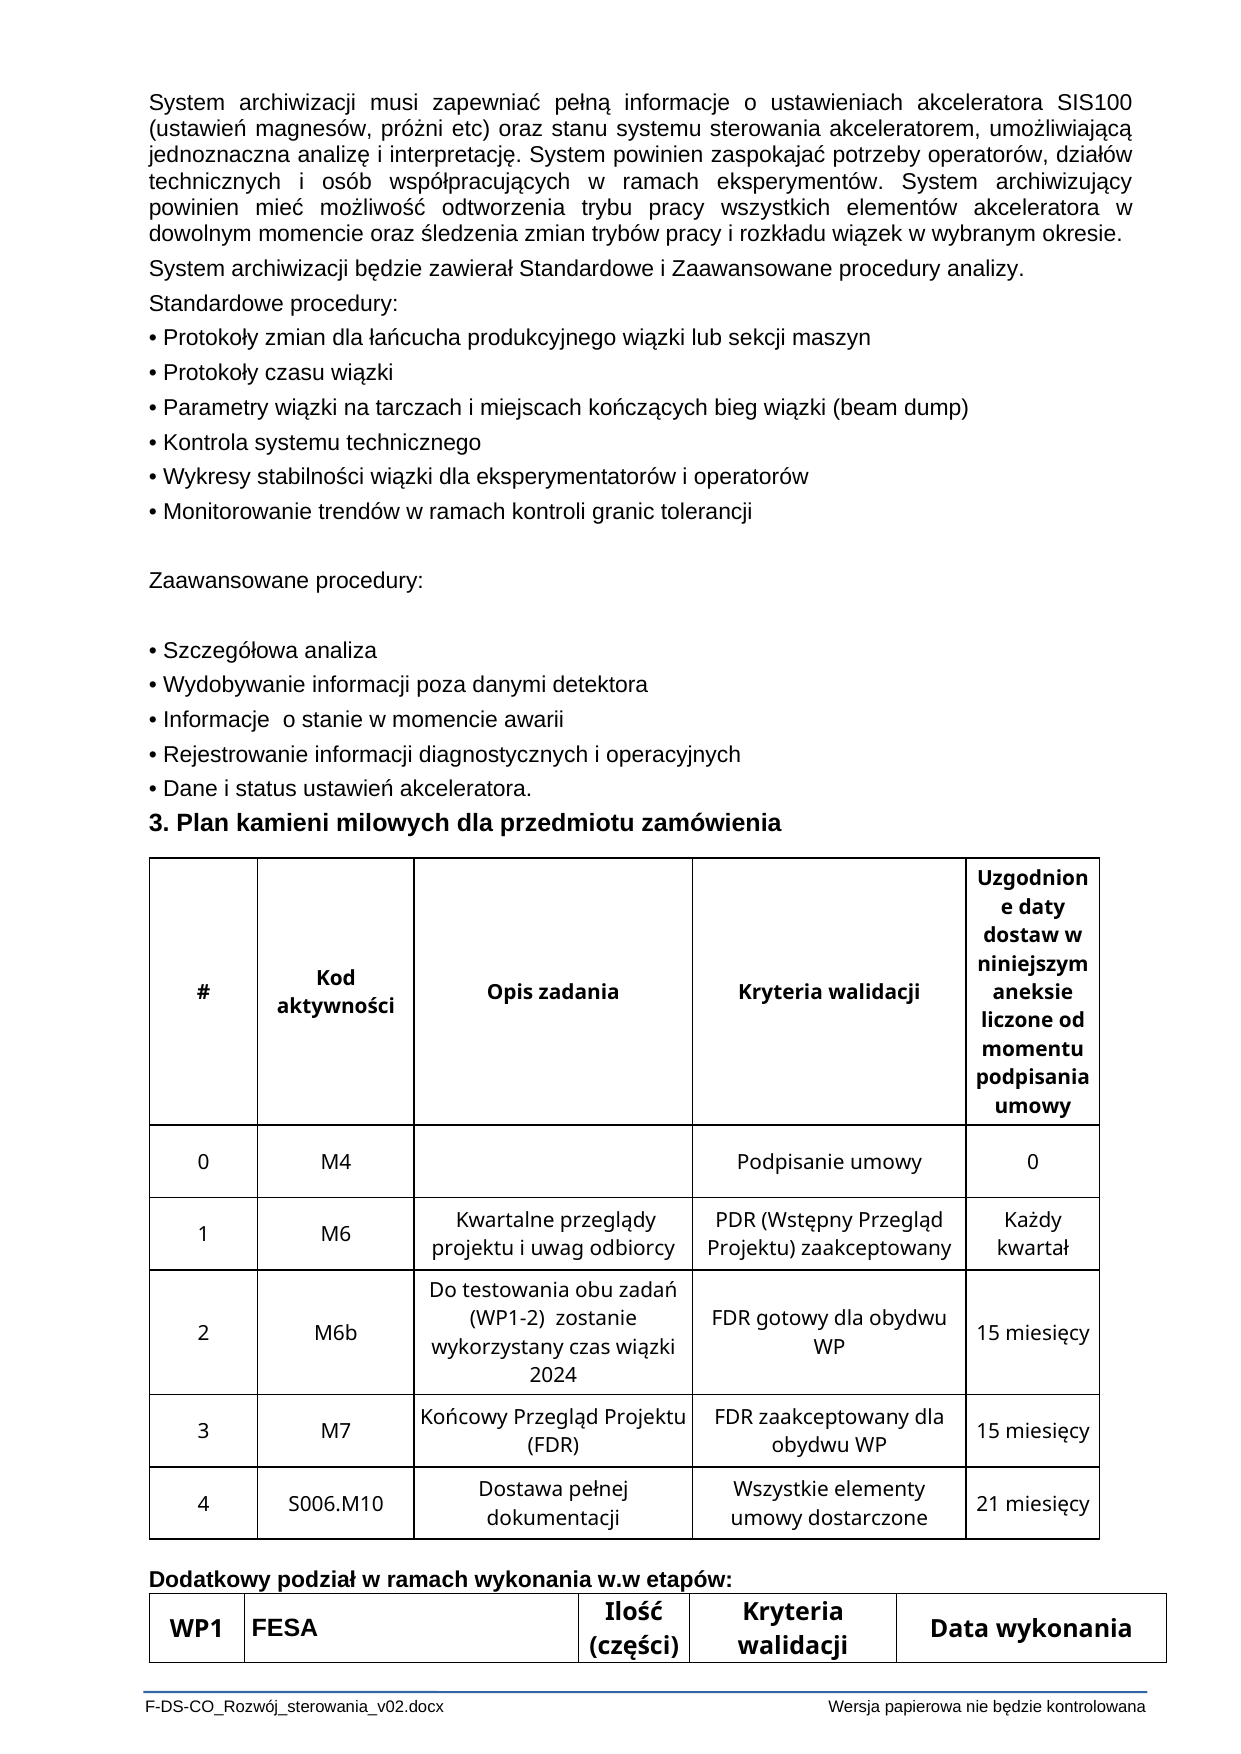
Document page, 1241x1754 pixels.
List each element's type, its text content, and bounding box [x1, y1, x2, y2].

text • Monitorowanie trendów w ramach kontroli granic tolerancji [148, 498, 1133, 524]
text Zaawansowane procedury: [148, 567, 1133, 593]
table_cell 21 miesięcy [967, 1468, 1099, 1538]
table_cell 0 [150, 1126, 257, 1196]
text • Kontrola systemu technicznego [148, 428, 1133, 455]
table_cell 15 miesięcy [967, 1395, 1099, 1466]
table_header WP1 [150, 1594, 244, 1662]
table_cell Końcowy Przegląd Projektu (FDR) [415, 1395, 692, 1466]
table_cell Do testowania obu zadań (WP1-2) zostanie wykorzystany czas wiązki 2024 [415, 1271, 692, 1393]
text • Informacje o stanie w momencie awarii [148, 706, 1133, 732]
text System archiwizacji musi zapewniać pełną informacje o ustawieniach akceleratora SIS100 (ustawień magnesów, próżni etc) oraz stanu systemu sterowania akceleratorem, umożliwiającą jednoznaczna analizę i interpretację. System powinien zaspokajać potrzeby operatorów, działów technicznych i osób współpracujących w ramach eksperymentów. System archiwizujący powinien mieć możliwość odtworzenia trybu pracy wszystkich elementów akceleratora w dowolnym momencie oraz śledzenia zmian trybów pracy i rozkładu wiązek w wybranym okresie. [148, 88, 1133, 247]
text • Parametry wiązki na tarczach i miejscach kończących bieg wiązki (beam dump) [148, 394, 1133, 420]
table_header Kryteria walidacji [693, 859, 965, 1124]
text Standardowe procedury: [148, 290, 1133, 316]
table_cell 15 miesięcy [967, 1271, 1099, 1393]
table_header Kryteria walidacji [690, 1594, 896, 1662]
text • Protokoły czasu wiązki [148, 359, 1133, 385]
table_cell Kwartalne przeglądy projektu i uwag odbiorcy [415, 1198, 692, 1269]
text • Dane i status ustawień akceleratora. [148, 775, 1133, 802]
table_cell Wszystkie elementy umowy dostarczone [693, 1468, 965, 1538]
table_cell 2 [150, 1271, 257, 1393]
table_cell FDR zaakceptowany dla obydwu WP [693, 1395, 965, 1466]
table_cell Dostawa pełnej dokumentacji [415, 1468, 692, 1538]
table_cell 3 [150, 1395, 257, 1466]
table_cell Podpisanie umowy [693, 1126, 965, 1196]
table_cell [415, 1126, 692, 1196]
table_cell FDR gotowy dla obydwu WP [693, 1271, 965, 1393]
table_header Ilość (części) [579, 1594, 689, 1662]
text 3. Plan kamieni milowych dla przedmiotu zamówienia [148, 810, 1166, 836]
table_cell 1 [150, 1198, 257, 1269]
table_cell PDR (Wstępny Przegląd Projektu) zaakceptowany [693, 1198, 965, 1269]
table_cell M7 [258, 1395, 413, 1466]
table_cell M6b [258, 1271, 413, 1393]
text System archiwizacji będzie zawierał Standardowe i Zaawansowane procedury analizy. [148, 255, 1133, 281]
table_cell M4 [258, 1126, 413, 1196]
table_header Uzgodnione daty dostaw w niniejszym aneksie liczone od momentu podpisania umowy [967, 859, 1099, 1124]
text • Rejestrowanie informacji diagnostycznych i operacyjnych [148, 741, 1133, 767]
table_header Kod aktywności [258, 859, 413, 1124]
table_header FESA [245, 1594, 578, 1662]
table_cell S006.M10 [258, 1468, 413, 1538]
table_cell M6 [258, 1198, 413, 1269]
text • Wydobywanie informacji poza danymi detektora [148, 671, 1133, 698]
text • Szczegółowa analiza [148, 637, 1133, 663]
table_header # [150, 859, 257, 1124]
table_cell Każdy kwartał [967, 1198, 1099, 1269]
table_cell 4 [150, 1468, 257, 1538]
table_cell 0 [967, 1126, 1099, 1196]
text • Wykresy stabilności wiązki dla eksperymentatorów i operatorów [148, 463, 1133, 489]
text Dodatkowy podział w ramach wykonania w.w etapów: [148, 1566, 1166, 1593]
text • Protokoły zmian dla łańcucha produkcyjnego wiązki lub sekcji maszyn [148, 324, 1133, 351]
table_header Opis zadania [415, 859, 692, 1124]
table_header Data wykonania [897, 1594, 1166, 1662]
